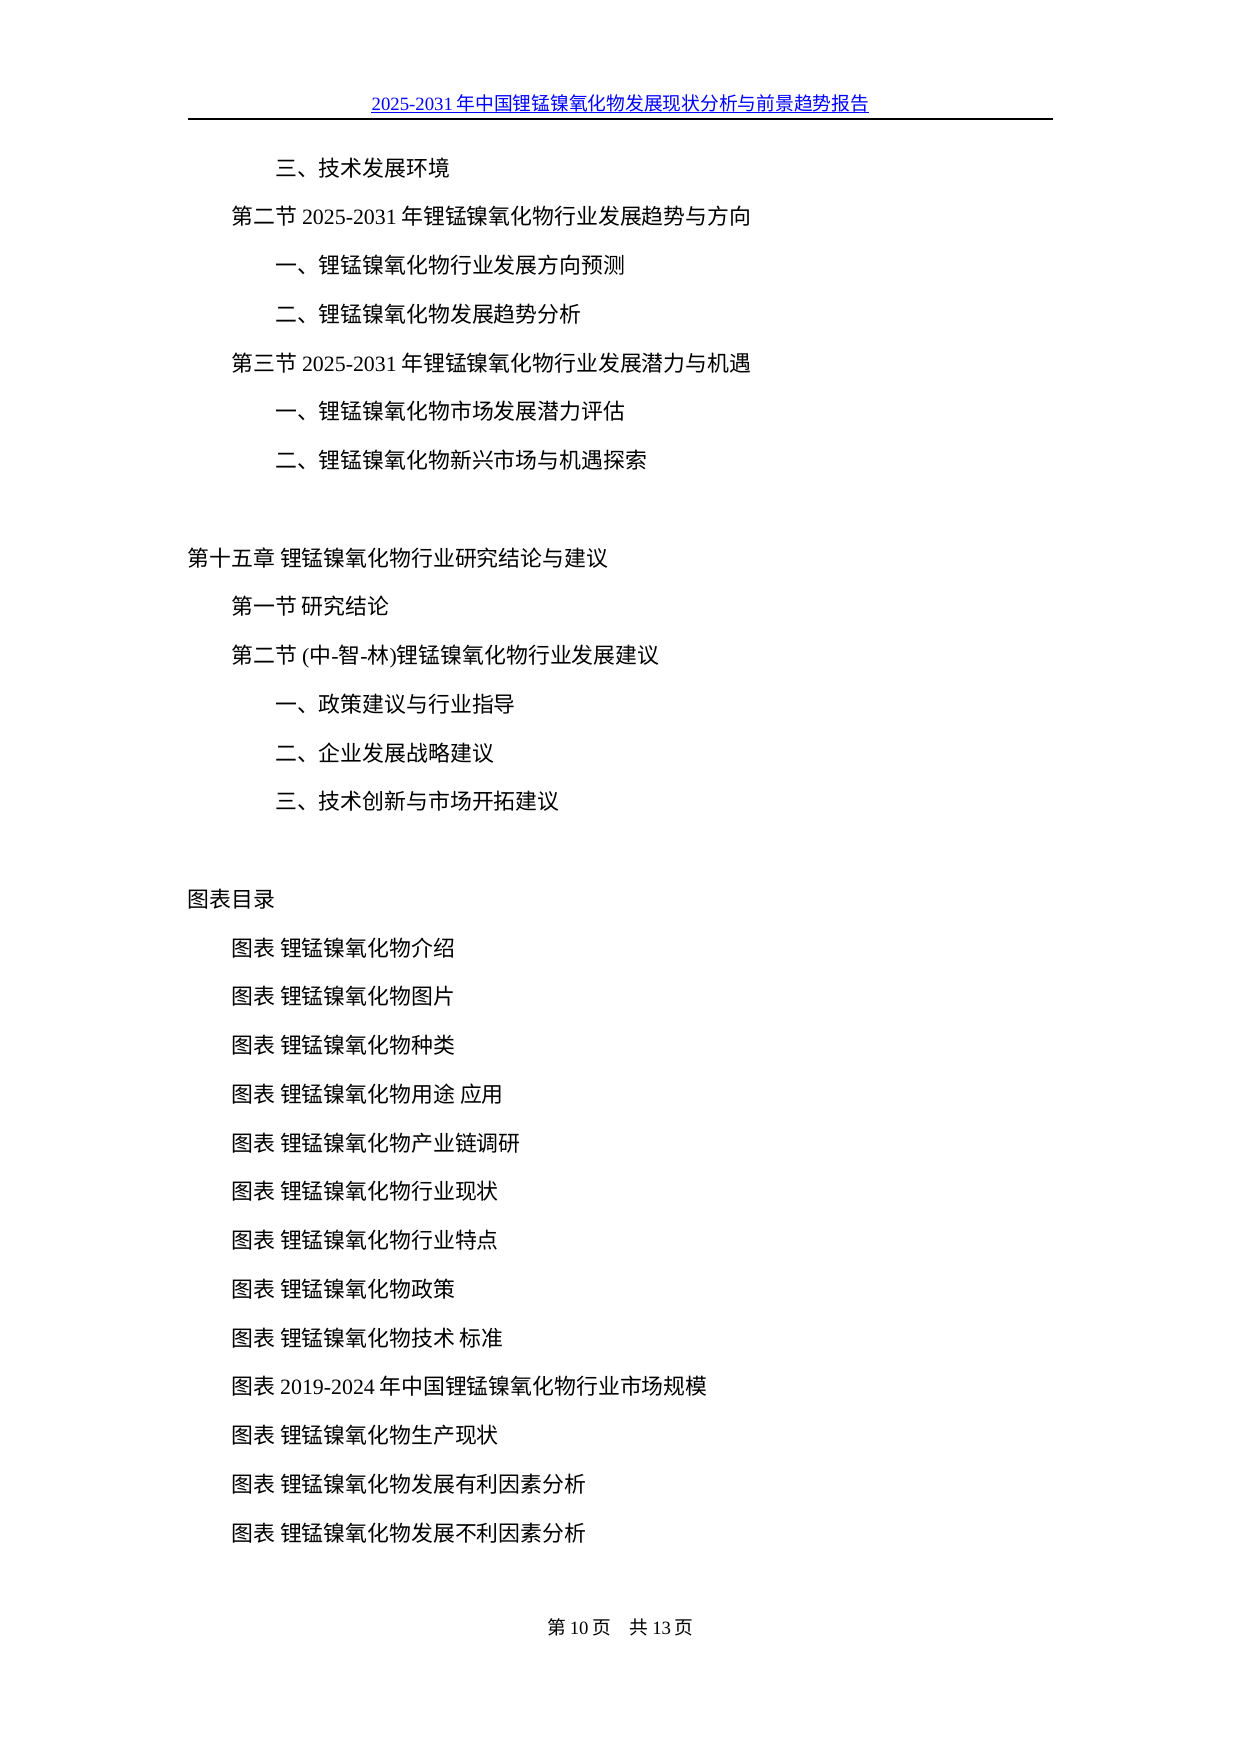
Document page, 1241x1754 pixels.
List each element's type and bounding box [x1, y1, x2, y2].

text [187, 150, 1053, 1548]
